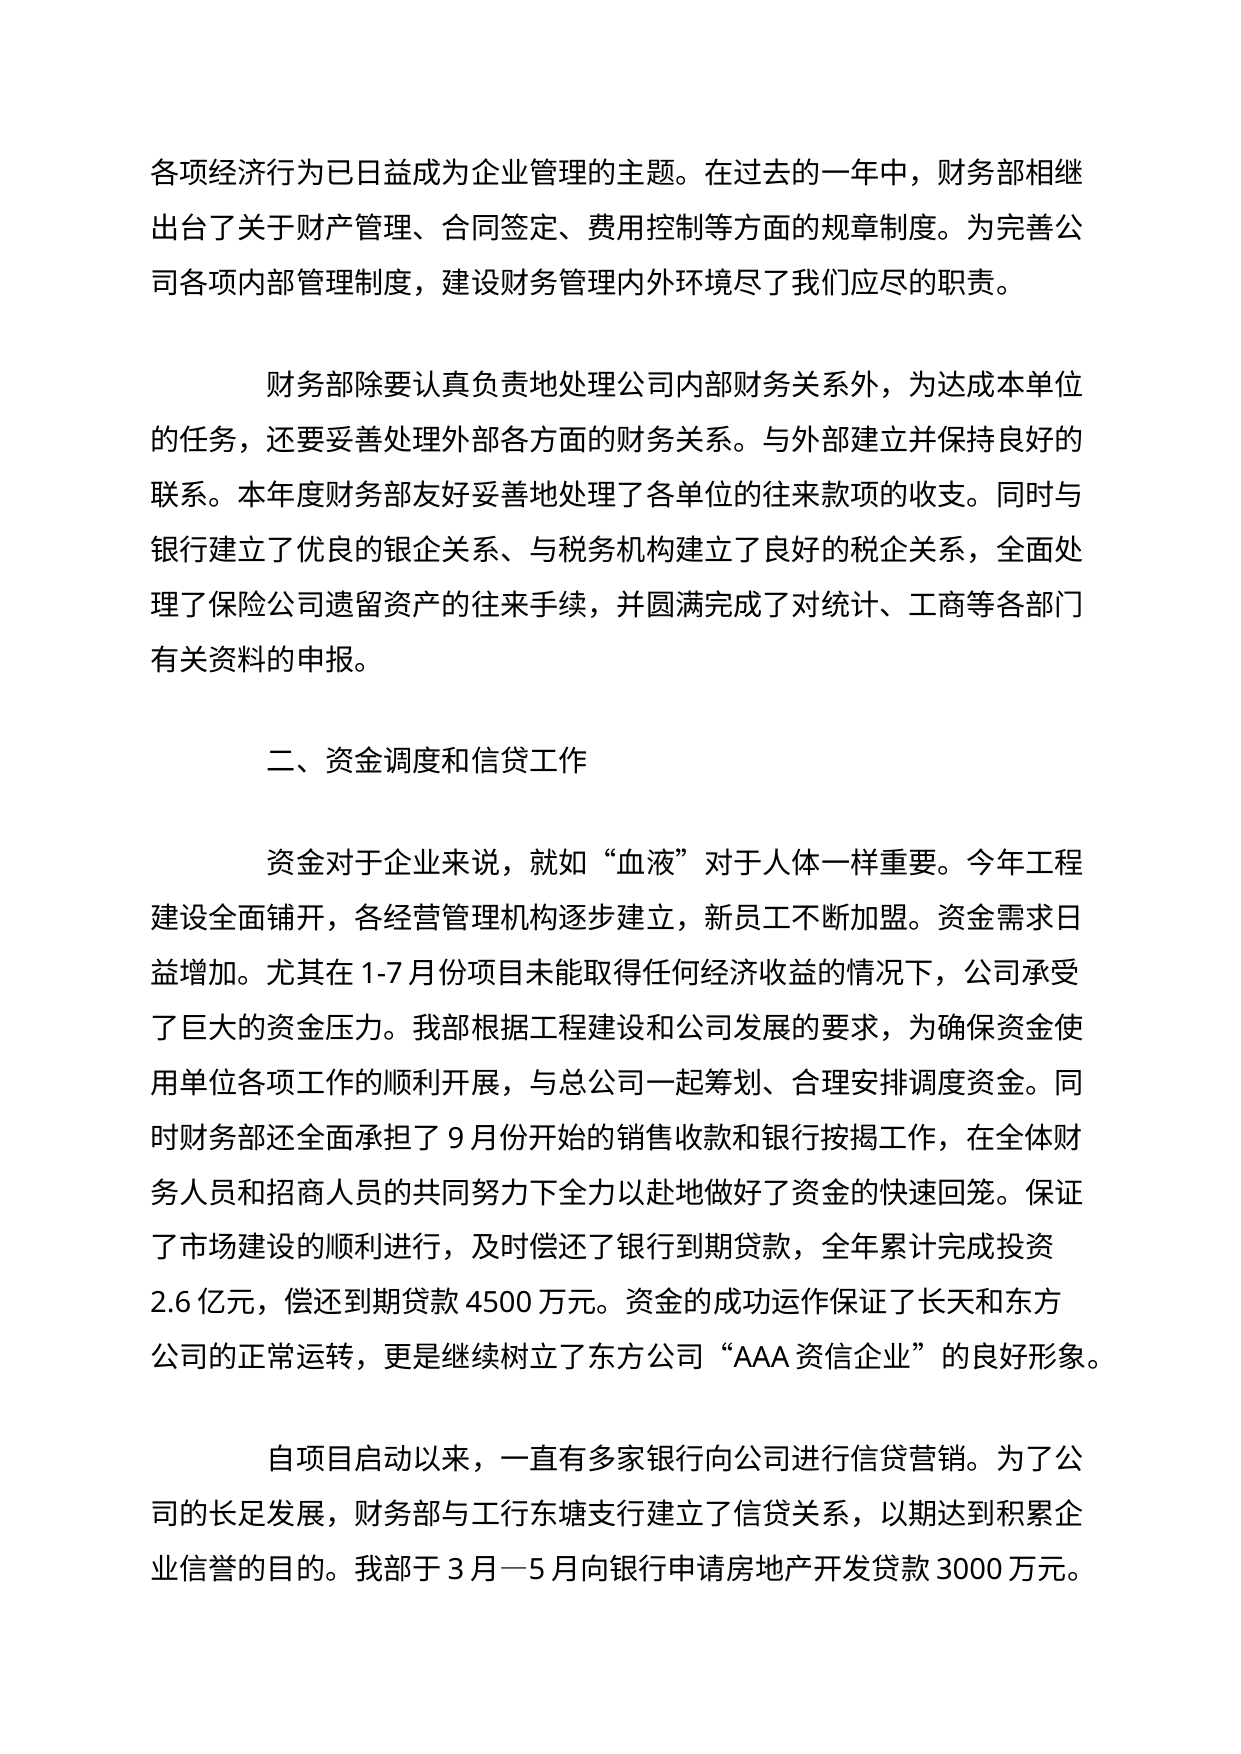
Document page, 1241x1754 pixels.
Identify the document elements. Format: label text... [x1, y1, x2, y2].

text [150, 150, 1090, 302]
text 二、资金调度和信贷工作 [150, 738, 1090, 780]
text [150, 1436, 1090, 1588]
text 资金对于企业来说，就如“血液”对于人体一样重要。今年工程建设全面铺开，各经营管理机构逐步建立，新员工不断加盟。资金需求日益增加。尤其在1-7月份项目未能取得任何经济收益的情况下，公司承受了巨大的资金压力。我部根据工程建设和公司发展的要求，为确保资金使用单位各项工作的顺利开展，与总公司一起筹划、合理安排调度资金。同时财务部还全面承担了9月份开始的销售收款和银行按揭工作，在全体财务人员和招商人员的共同努力下全力以赴地做好了资金的快速回笼。保证了市场建设的顺利进行，及时偿还了银行到期贷款，全年累计完成投资2.6亿元，偿还到期贷款4500万元。资金的成功运作保证了长天和东方公司的正常运转，更是继续树立了东方公司“AAA资信企业”的良好形象。 [150, 839, 1090, 1376]
text 财务部除要认真负责地处理公司内部财务关系外，为达成本单位的任务，还要妥善处理外部各方面的财务关系。与外部建立并保持良好的联系。本年度财务部友好妥善地处理了各单位的往来款项的收支。同时与银行建立了优良的银企关系、与税务机构建立了良好的税企关系，全面处理了保险公司遗留资产的往来手续，并圆满完成了对统计、工商等各部门有关资料的申报。 [150, 362, 1090, 678]
